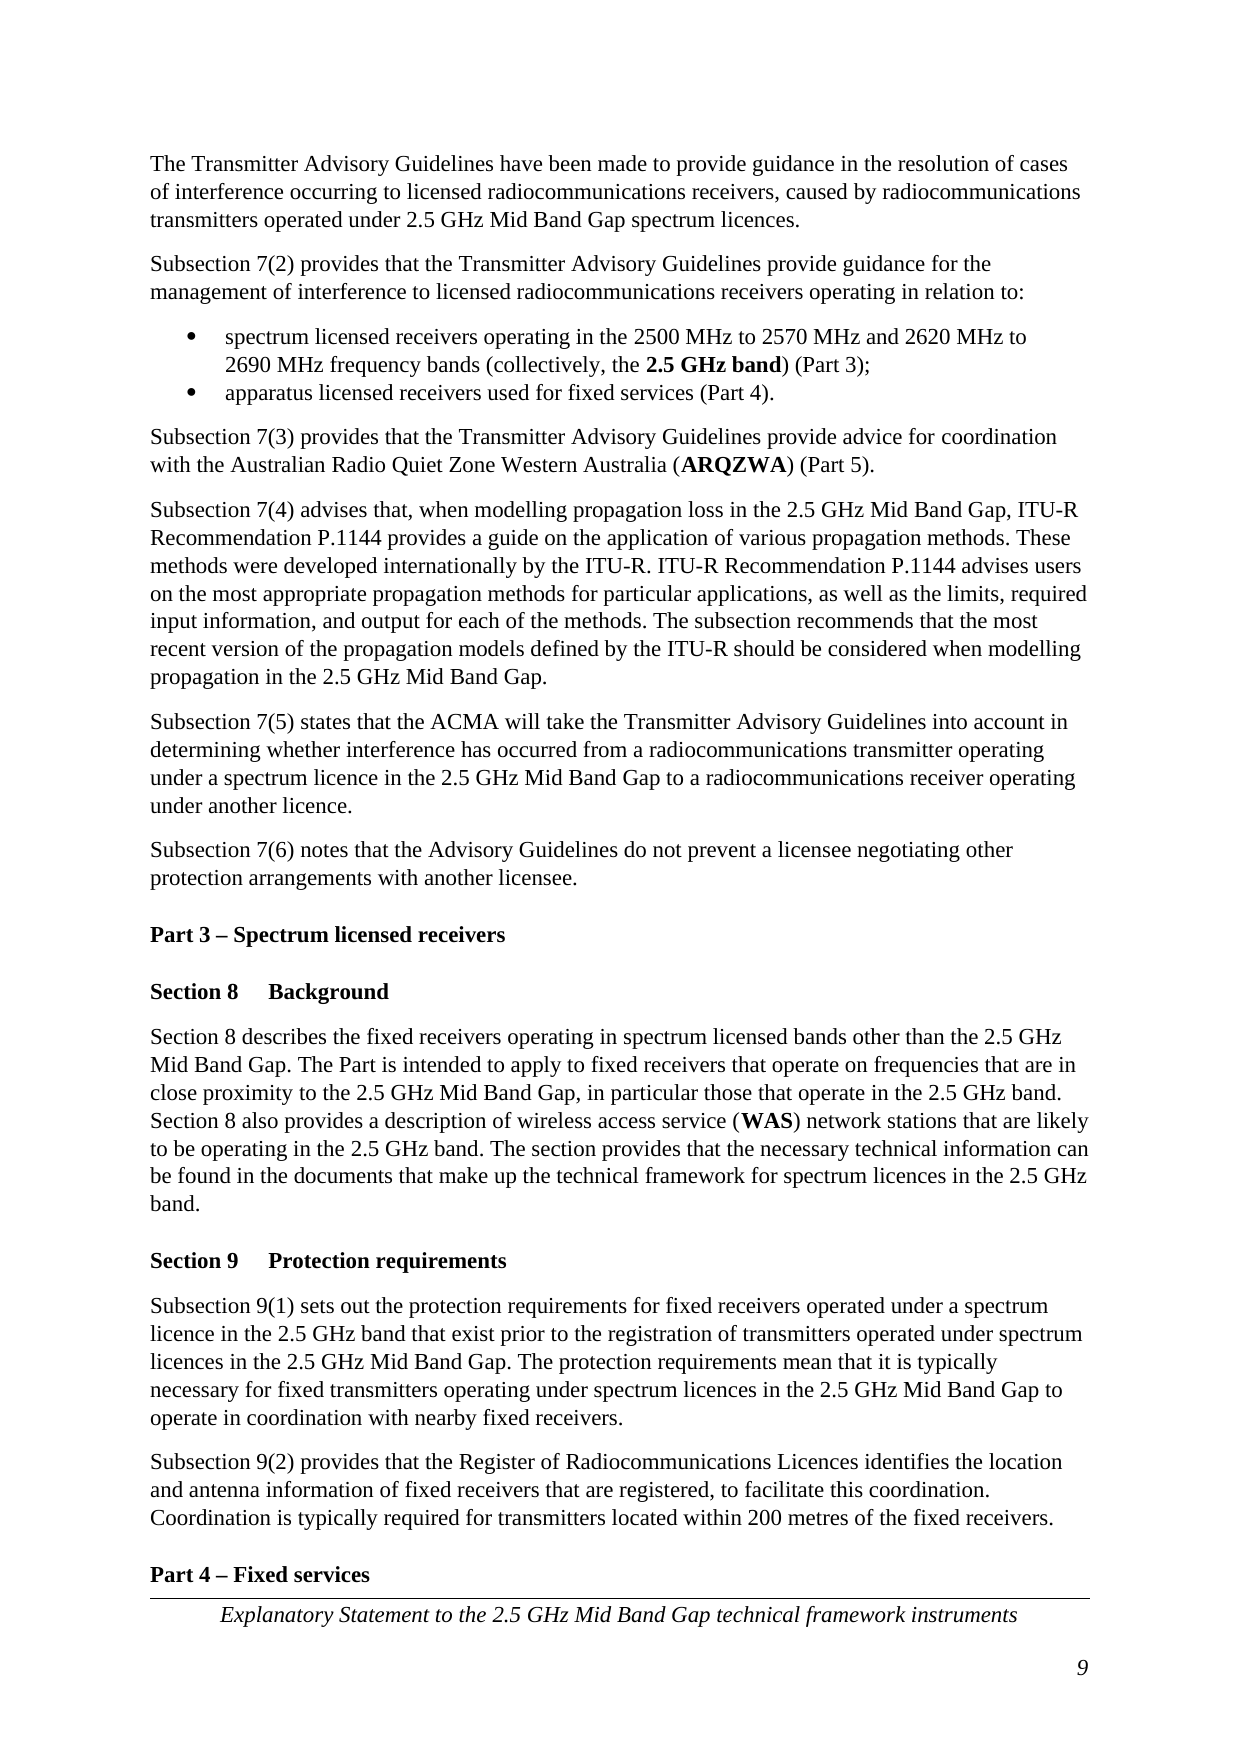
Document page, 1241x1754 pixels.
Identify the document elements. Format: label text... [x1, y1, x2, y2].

text Subsection 7(6) notes that the Advisory Guidelines do not prevent a licensee negotiating other protection arrangements with another licensee. [150, 836, 1090, 891]
text Section 8 Background [150, 978, 1090, 1005]
text Subsection 7(3) provides that the Transmitter Advisory Guidelines provide advice for coordination with the Australian Radio Quiet Zone Western Australia (ARQZWA) (Part 5). [150, 423, 1090, 478]
text Subsection 9(2) provides that the Register of Radiocommunications Licences identifies the location and antenna information of fixed receivers that are registered, to facilitate this coordination. Coordination is typically required for transmitters located within 200 metres of the fixed receivers. [150, 1448, 1090, 1531]
text Section 8 describes the fixed receivers operating in spectrum licensed bands other than the 2.5 GHz Mid Band Gap. The Part is intended to apply to fixed receivers that operate on frequencies that are in close proximity to the 2.5 GHz Mid Band Gap, in particular those that operate in the 2.5 GHz band. Section 8 also provides a description of wireless access service (WAS) network stations that are likely to be operating in the 2.5 GHz band. The section provides that the necessary technical information can be found in the documents that make up the technical framework for spectrum licences in the 2.5 GHz band. [150, 1023, 1090, 1217]
list apparatus licensed receivers used for fixed services (Part 4). [187, 379, 1090, 405]
text Subsection 7(5) states that the ACMA will take the Transmitter Advisory Guidelines into account in determining whether interference has occurred from a radiocommunications transmitter operating under a spectrum licence in the 2.5 GHz Mid Band Gap to a radiocommunications receiver operating under another licence. [150, 708, 1090, 818]
text Subsection 7(2) provides that the Transmitter Advisory Guidelines provide guidance for the management of interference to licensed radiocommunications receivers operating in relation to: [150, 250, 1090, 305]
text Section 9 Protection requirements [150, 1247, 1090, 1274]
text Part 4 – Fixed services [150, 1561, 1090, 1588]
text Subsection 9(1) sets out the protection requirements for fixed receivers operated under a spectrum licence in the 2.5 GHz band that exist prior to the registration of transmitters operated under spectrum licences in the 2.5 GHz Mid Band Gap. The protection requirements mean that it is typically necessary for fixed transmitters operating under spectrum licences in the 2.5 GHz Mid Band Gap to operate in coordination with nearby fixed receivers. [150, 1292, 1090, 1430]
list spectrum licensed receivers operating in the 2500 MHz to 2570 MHz and 2620 MHz to 2690 MHz frequency bands (collectively, the 2.5 GHz band) (Part 3); [187, 323, 1090, 377]
text The Transmitter Advisory Guidelines have been made to provide guidance in the resolution of cases of interference occurring to licensed radiocommunications receivers, caused by radiocommunications transmitters operated under 2.5 GHz Mid Band Gap spectrum licences. [150, 150, 1090, 232]
text Subsection 7(4) advises that, when modelling propagation loss in the 2.5 GHz Mid Band Gap, ITU-R Recommendation P.1144 provides a guide on the application of various propagation methods. These methods were developed internationally by the ITU-R. ITU-R Recommendation P.1144 advises users on the most appropriate propagation methods for particular applications, as well as the limits, required input information, and output for each of the methods. The subsection recommends that the most recent version of the propagation models defined by the ITU-R should be considered when modelling propagation in the 2.5 GHz Mid Band Gap. [150, 496, 1090, 690]
text Part 3 – Spectrum licensed receivers [150, 921, 1090, 948]
